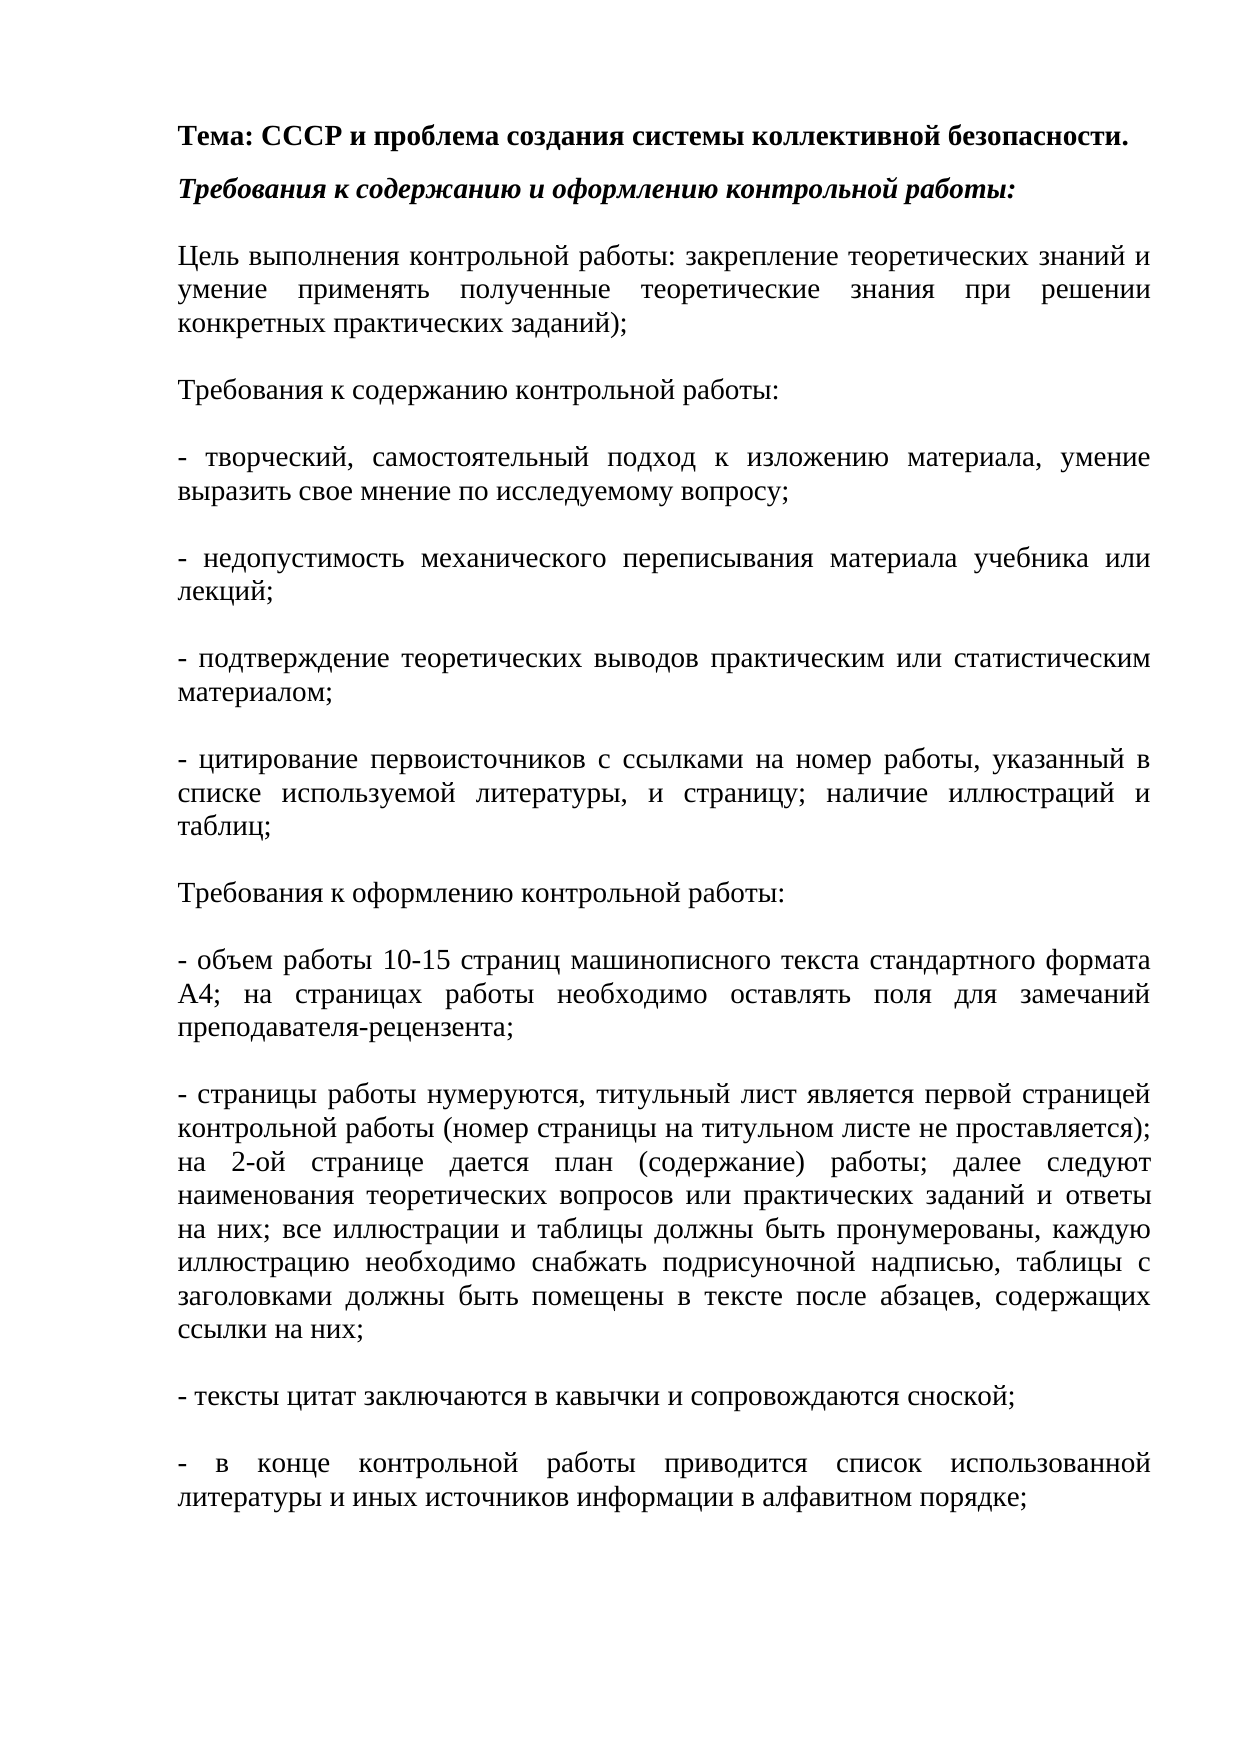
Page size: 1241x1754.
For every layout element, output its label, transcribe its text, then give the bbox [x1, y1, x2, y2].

text Тема: СССР и проблема создания системы коллективной безопасности. [177, 118, 1152, 152]
text Требования к содержанию и оформлению контрольной работы: [177, 171, 1152, 204]
text Требования к содержанию контрольной работы: [177, 372, 1152, 406]
text Цель выполнения контрольной работы: закрепление теоретических знаний и умение применять полученные теоретические знания при решении конкретных практических заданий); [177, 238, 1152, 339]
text - тексты цитат заключаются в кавычки и сопровождаются сноской; [177, 1378, 1152, 1412]
text - страницы работы нумеруются, титульный лист является первой страницей контрольной работы (номер страницы на титульном листе не проставляется); на 2-ой странице дается план (содержание) работы; далее следуют наименования теоретических вопросов или практических заданий и ответы на них; все иллюстрации и таблицы должны быть пронумерованы, каждую иллюстрацию необходимо снабжать подрисуночной надписью, таблицы с заголовками должны быть помещены в тексте после абзацев, содержащих ссылки на них; [177, 1077, 1152, 1345]
text - объем работы 10-15 страниц машинописного текста стандартного формата А4; на страницах работы необходимо оставлять поля для замечаний преподавателя-рецензента; [177, 942, 1152, 1043]
text - подтверждение теоретических выводов практическим или статистическим материалом; [177, 641, 1152, 708]
text - в конце контрольной работы приводится список использованной литературы и иных источников информации в алфавитном порядке; [177, 1446, 1152, 1513]
text Требования к оформлению контрольной работы: [177, 875, 1152, 909]
text - недопустимость механического переписывания материала учебника или лекций; [177, 540, 1152, 607]
text - творческий, самостоятельный подход к изложению материала, умение выразить свое мнение по исследуемому вопросу; [177, 439, 1152, 506]
text - цитирование первоисточников с ссылками на номер работы, указанный в списке используемой литературы, и страницу; наличие иллюстраций и таблиц; [177, 741, 1152, 842]
